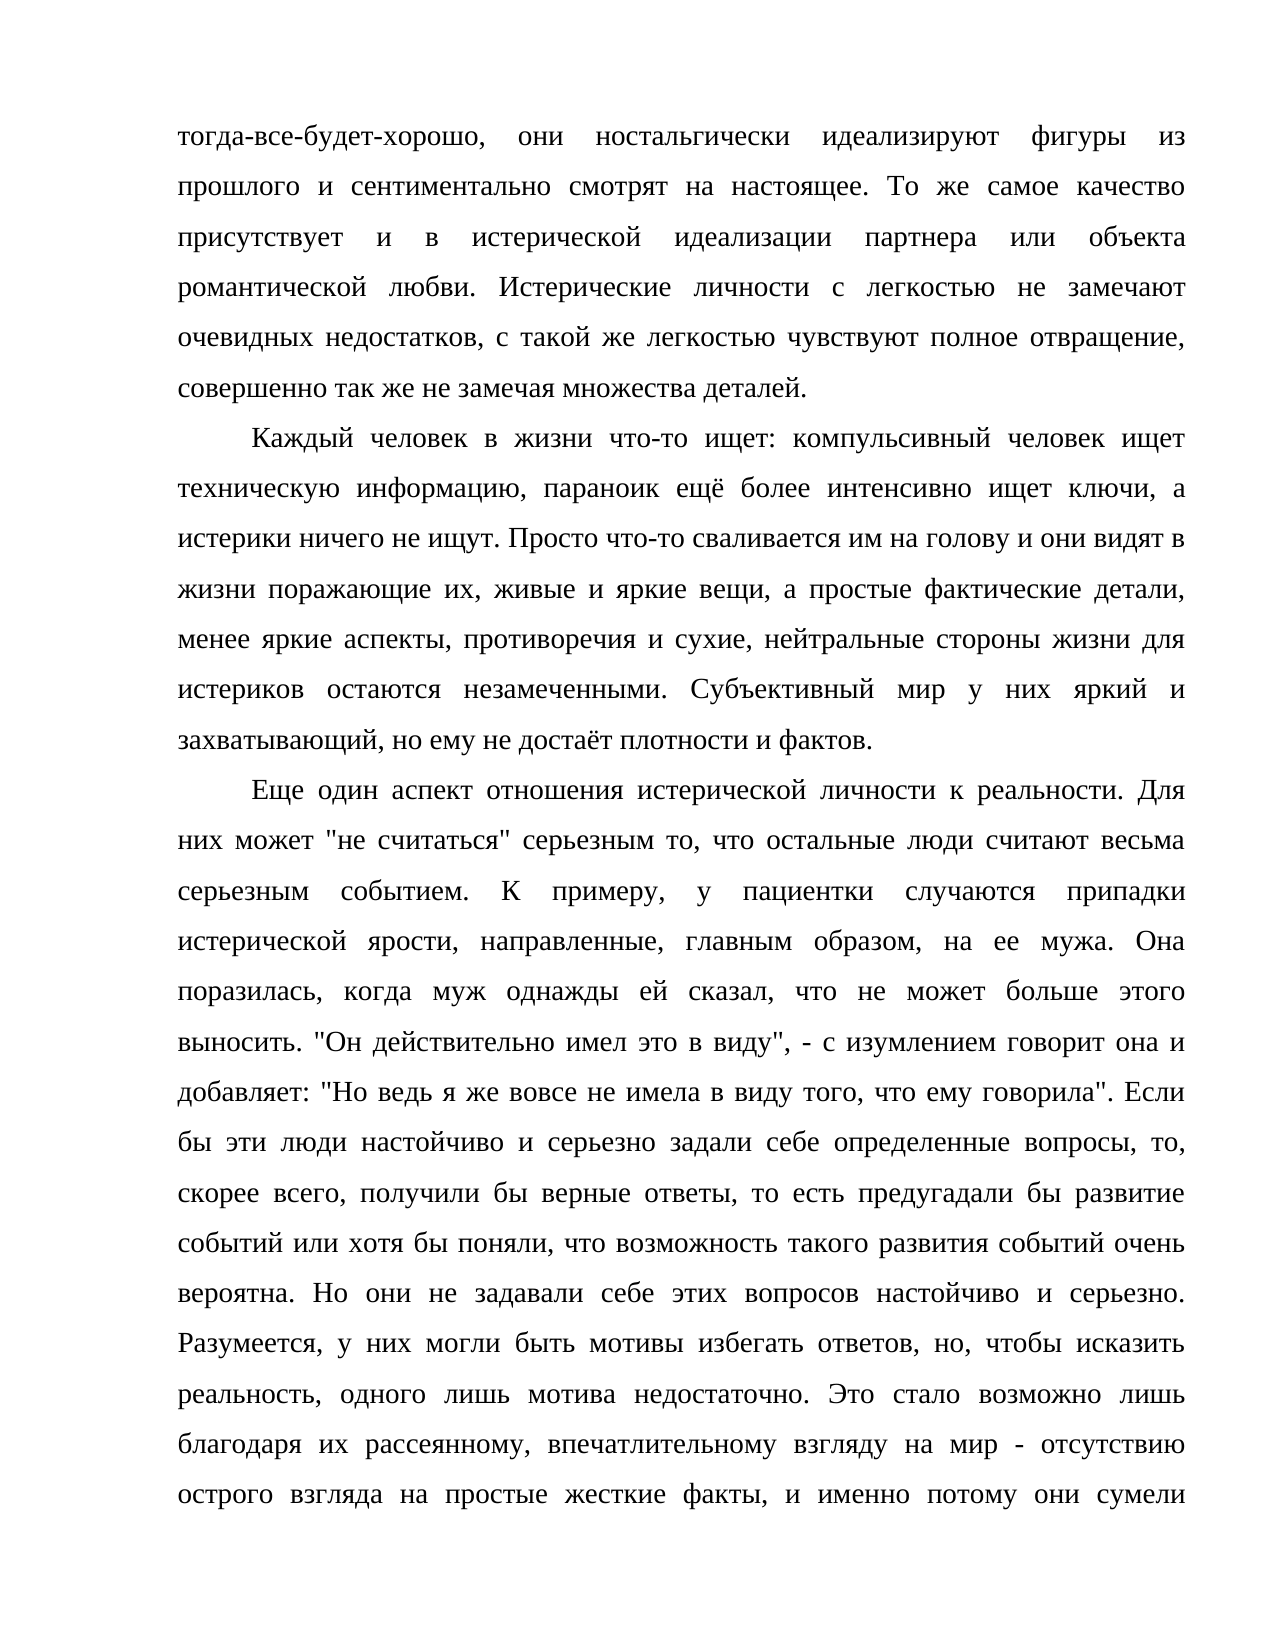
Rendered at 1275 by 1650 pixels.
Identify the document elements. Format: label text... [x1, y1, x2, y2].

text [177, 118, 1186, 403]
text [177, 772, 1186, 1510]
text Каждый человек в жизни что-то ищет: компульсивный человек ищет техническую информацию, параноик ещё более интенсивно ищет ключи, а истерики ничего не ищут. Просто что-то сваливается им на голову и они видят в жизни поражающие их, живые и яркие вещи, а простые фактические детали, менее яркие аспекты, противоречия и сухие, нейтральные стороны жизни для истериков остаются незамеченными. Субъективный мир у них яркий и захватывающий, но ему не достаёт плотности и фактов. [177, 420, 1186, 755]
